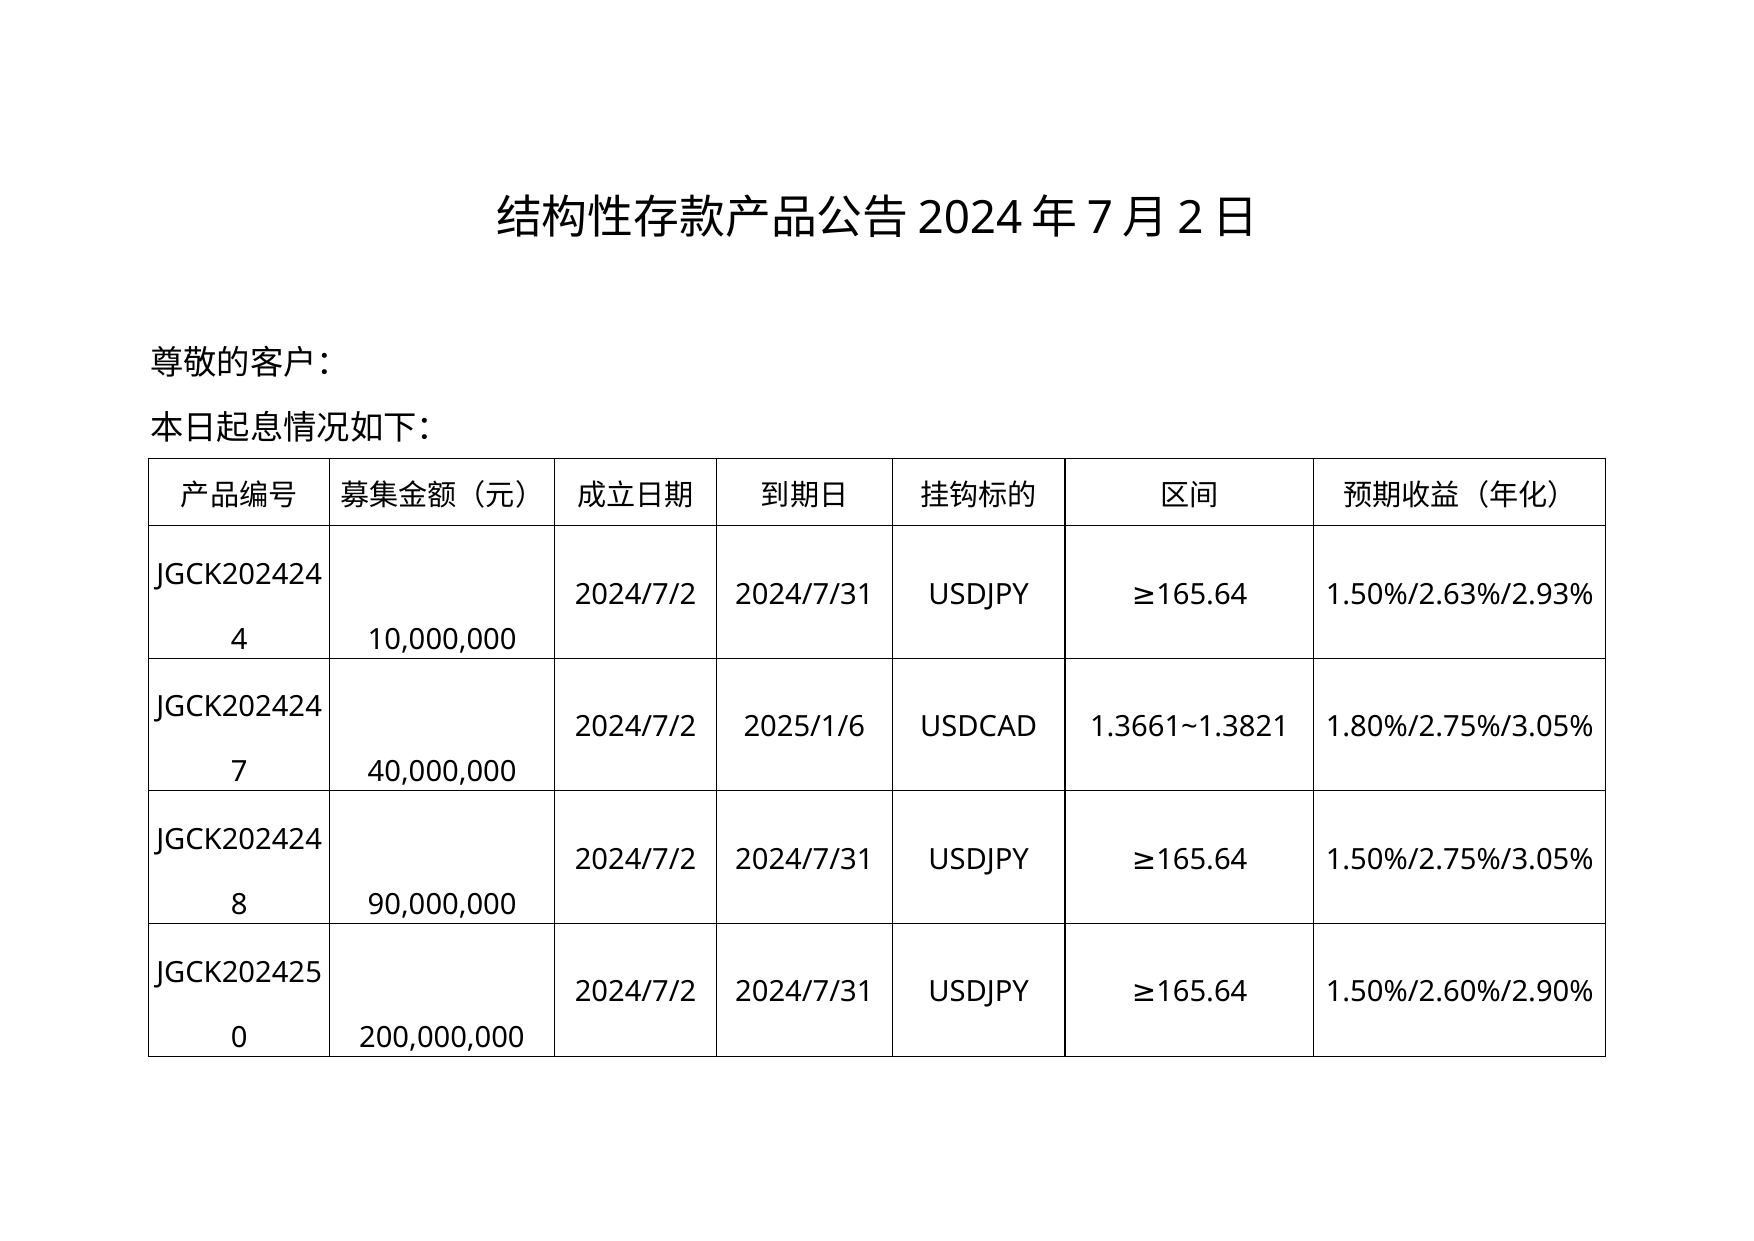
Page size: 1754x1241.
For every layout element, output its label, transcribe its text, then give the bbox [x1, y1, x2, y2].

table_cell 2024/7/31 [717, 526, 892, 658]
table_header 募集金额（元） [330, 459, 554, 525]
table_cell 2024/7/2 [555, 659, 716, 790]
table_header 挂钩标的 [893, 459, 1064, 525]
table_cell 2024/7/2 [555, 924, 716, 1056]
table_header 到期日 [717, 459, 892, 525]
table_cell JGCK2024248 [149, 791, 329, 923]
text 本日起息情况如下： [150, 393, 1604, 458]
table_cell 1.3661~1.3821 [1066, 659, 1313, 790]
table_cell 2025/1/6 [717, 659, 892, 790]
table_cell ≥165.64 [1066, 791, 1313, 923]
table_cell 200,000,000 [330, 924, 554, 1056]
table_cell USDJPY [893, 526, 1064, 658]
table_header 区间 [1066, 459, 1313, 525]
table_cell 1.50%/2.63%/2.93% [1314, 526, 1605, 658]
table_cell 40,000,000 [330, 659, 554, 790]
table_header 成立日期 [555, 459, 716, 525]
table_header 预期收益（年化） [1314, 459, 1605, 525]
table_cell JGCK2024244 [149, 526, 329, 658]
table_cell USDJPY [893, 924, 1064, 1056]
text 结构性存款产品公告2024年7月2日 [150, 165, 1604, 263]
table_cell USDJPY [893, 791, 1064, 923]
table_cell 2024/7/31 [717, 791, 892, 923]
table_cell ≥165.64 [1066, 924, 1313, 1056]
table_cell 2024/7/31 [717, 924, 892, 1056]
table_cell 2024/7/2 [555, 526, 716, 658]
table_header 产品编号 [149, 459, 329, 525]
table_cell 10,000,000 [330, 526, 554, 658]
table_cell USDCAD [893, 659, 1064, 790]
table_cell 1.80%/2.75%/3.05% [1314, 659, 1605, 790]
table_cell ≥165.64 [1066, 526, 1313, 658]
table_cell 1.50%/2.60%/2.90% [1314, 924, 1605, 1056]
table_cell 1.50%/2.75%/3.05% [1314, 791, 1605, 923]
table_cell 2024/7/2 [555, 791, 716, 923]
text 尊敬的客户： [150, 328, 1604, 393]
table_cell JGCK2024250 [149, 924, 329, 1056]
table_cell 90,000,000 [330, 791, 554, 923]
table_cell JGCK2024247 [149, 659, 329, 790]
